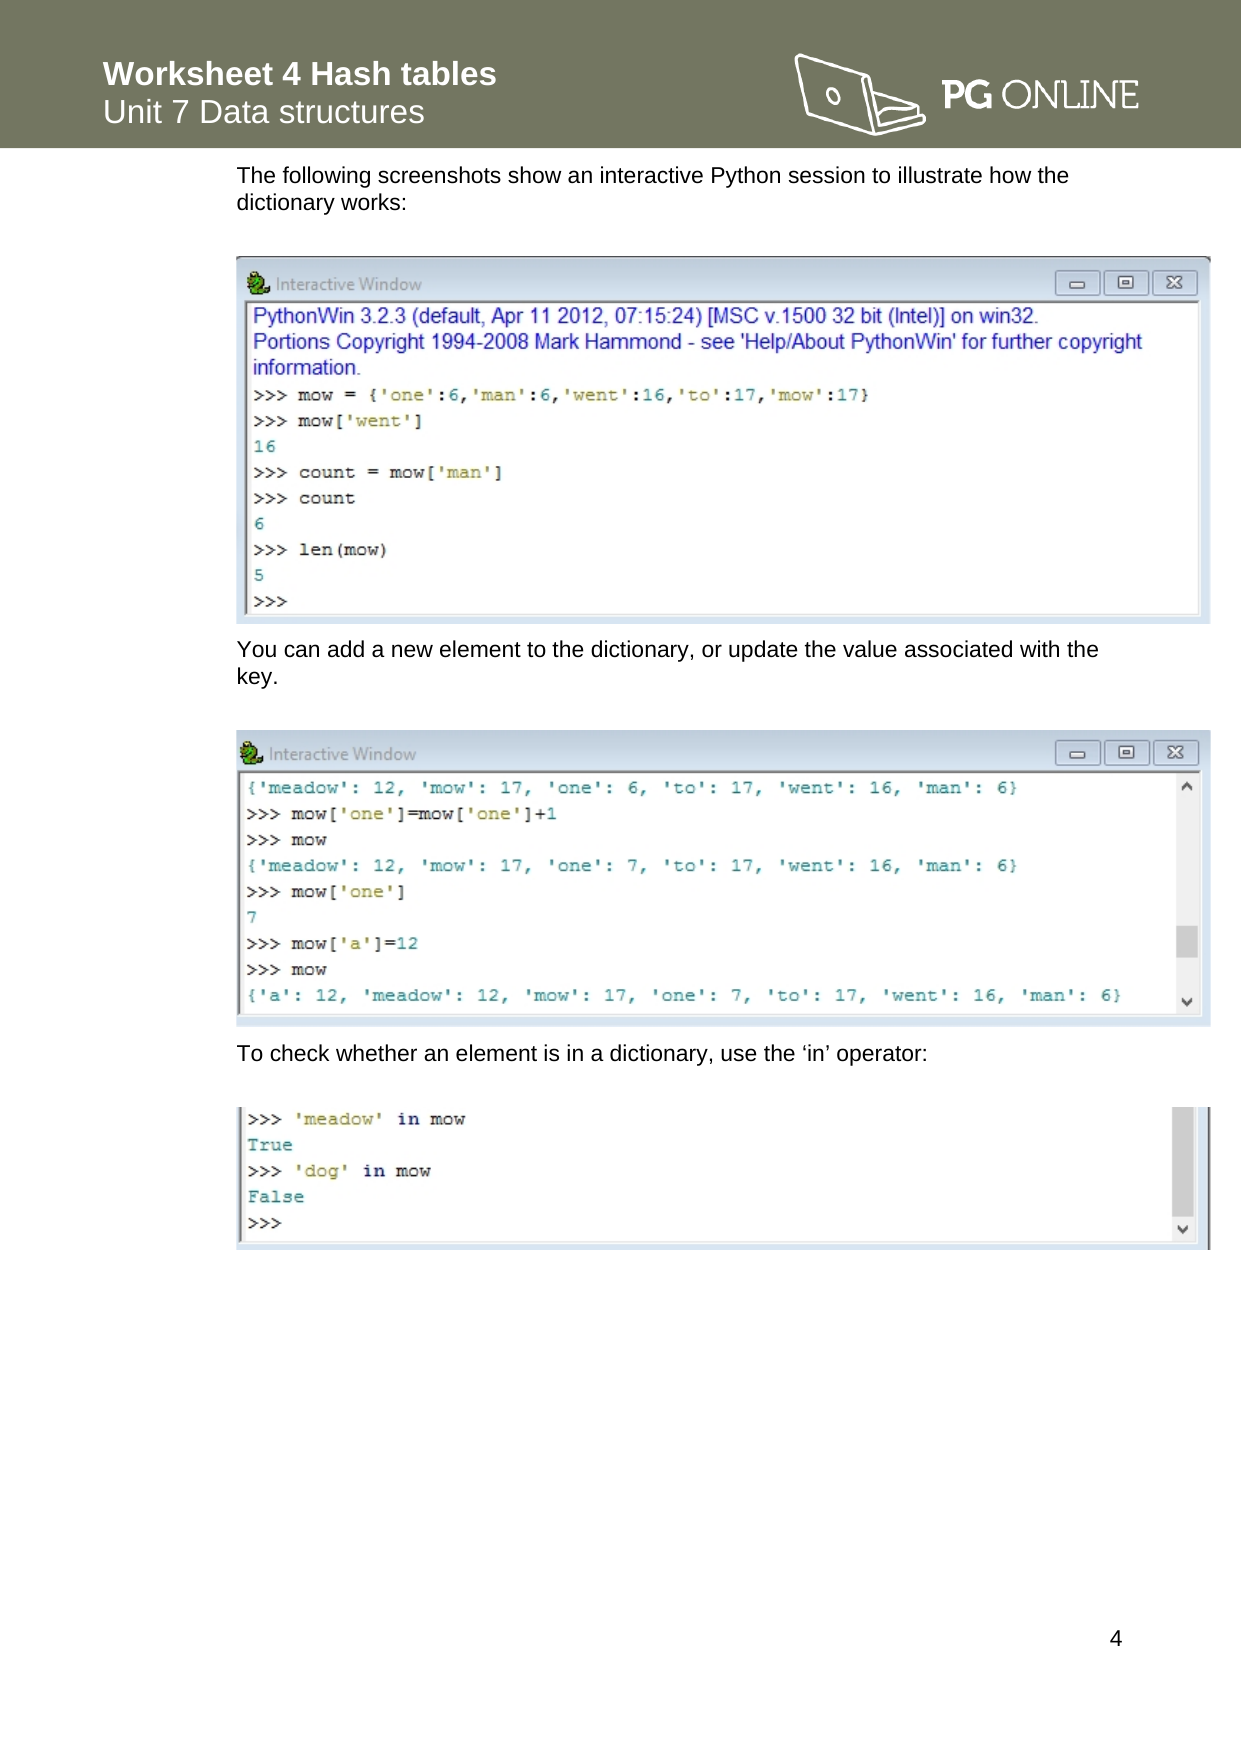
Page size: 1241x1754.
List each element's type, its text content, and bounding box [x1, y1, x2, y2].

picture [236, 730, 1211, 1027]
text You can add a new element to the dictionary, or update the value associated with the key. [192, 636, 1122, 689]
text To check whether an element is in a dictionary, use the ‘in’ operator: [192, 1039, 1122, 1066]
picture [794, 53, 1139, 136]
text The following screenshots show an interactive Python session to illustrate how the dictionary works: [192, 162, 1122, 215]
picture [236, 256, 1211, 624]
picture [236, 1107, 1211, 1250]
